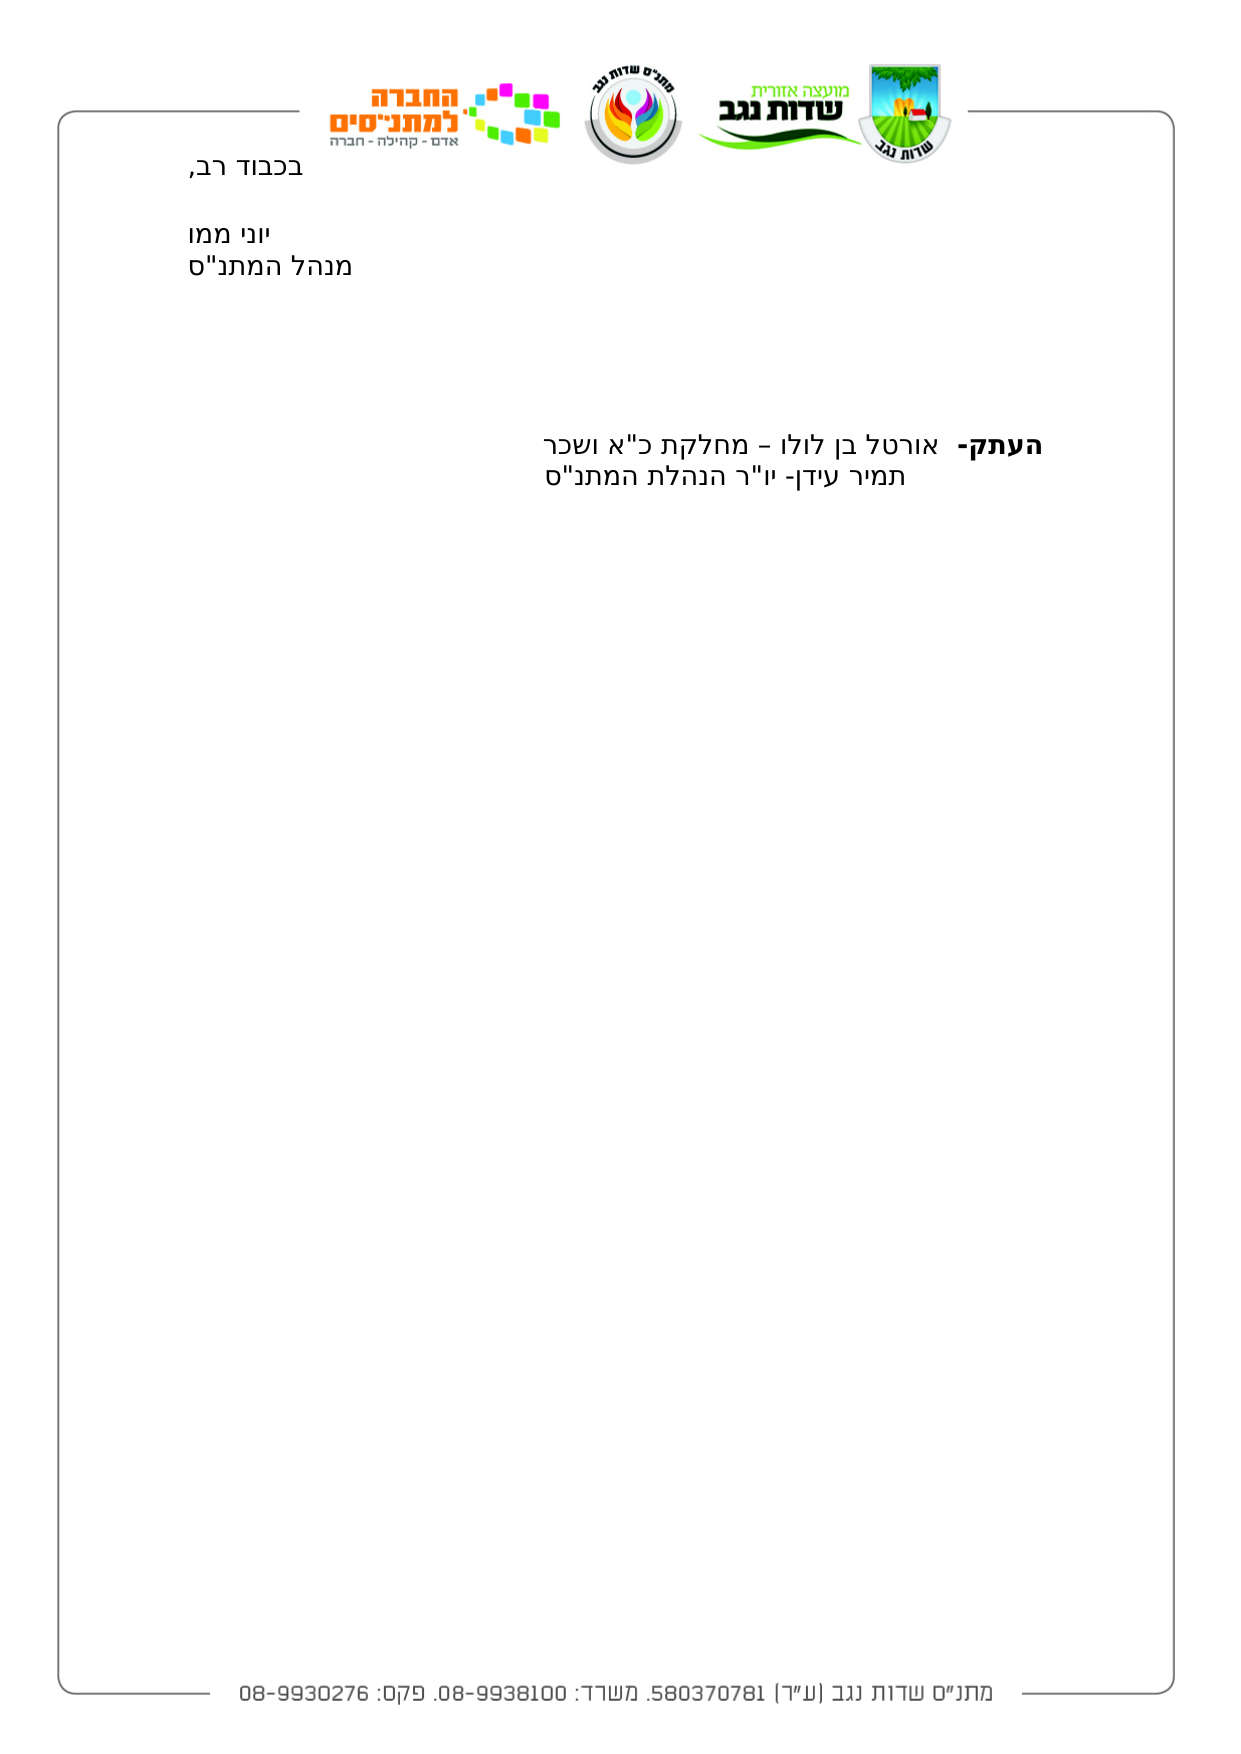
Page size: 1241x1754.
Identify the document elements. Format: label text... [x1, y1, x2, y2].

text יוני ממו מנהל המתנ"ס [187, 218, 1053, 282]
text בכבוד רב, [187, 150, 1053, 182]
text העתק- אורטל בן לולו – מחלקת כ"א ושכר [187, 429, 1053, 461]
text תמיר עידן- יו"ר הנהלת המתנ"ס [187, 461, 1053, 492]
picture [0, 0, 1239, 1754]
